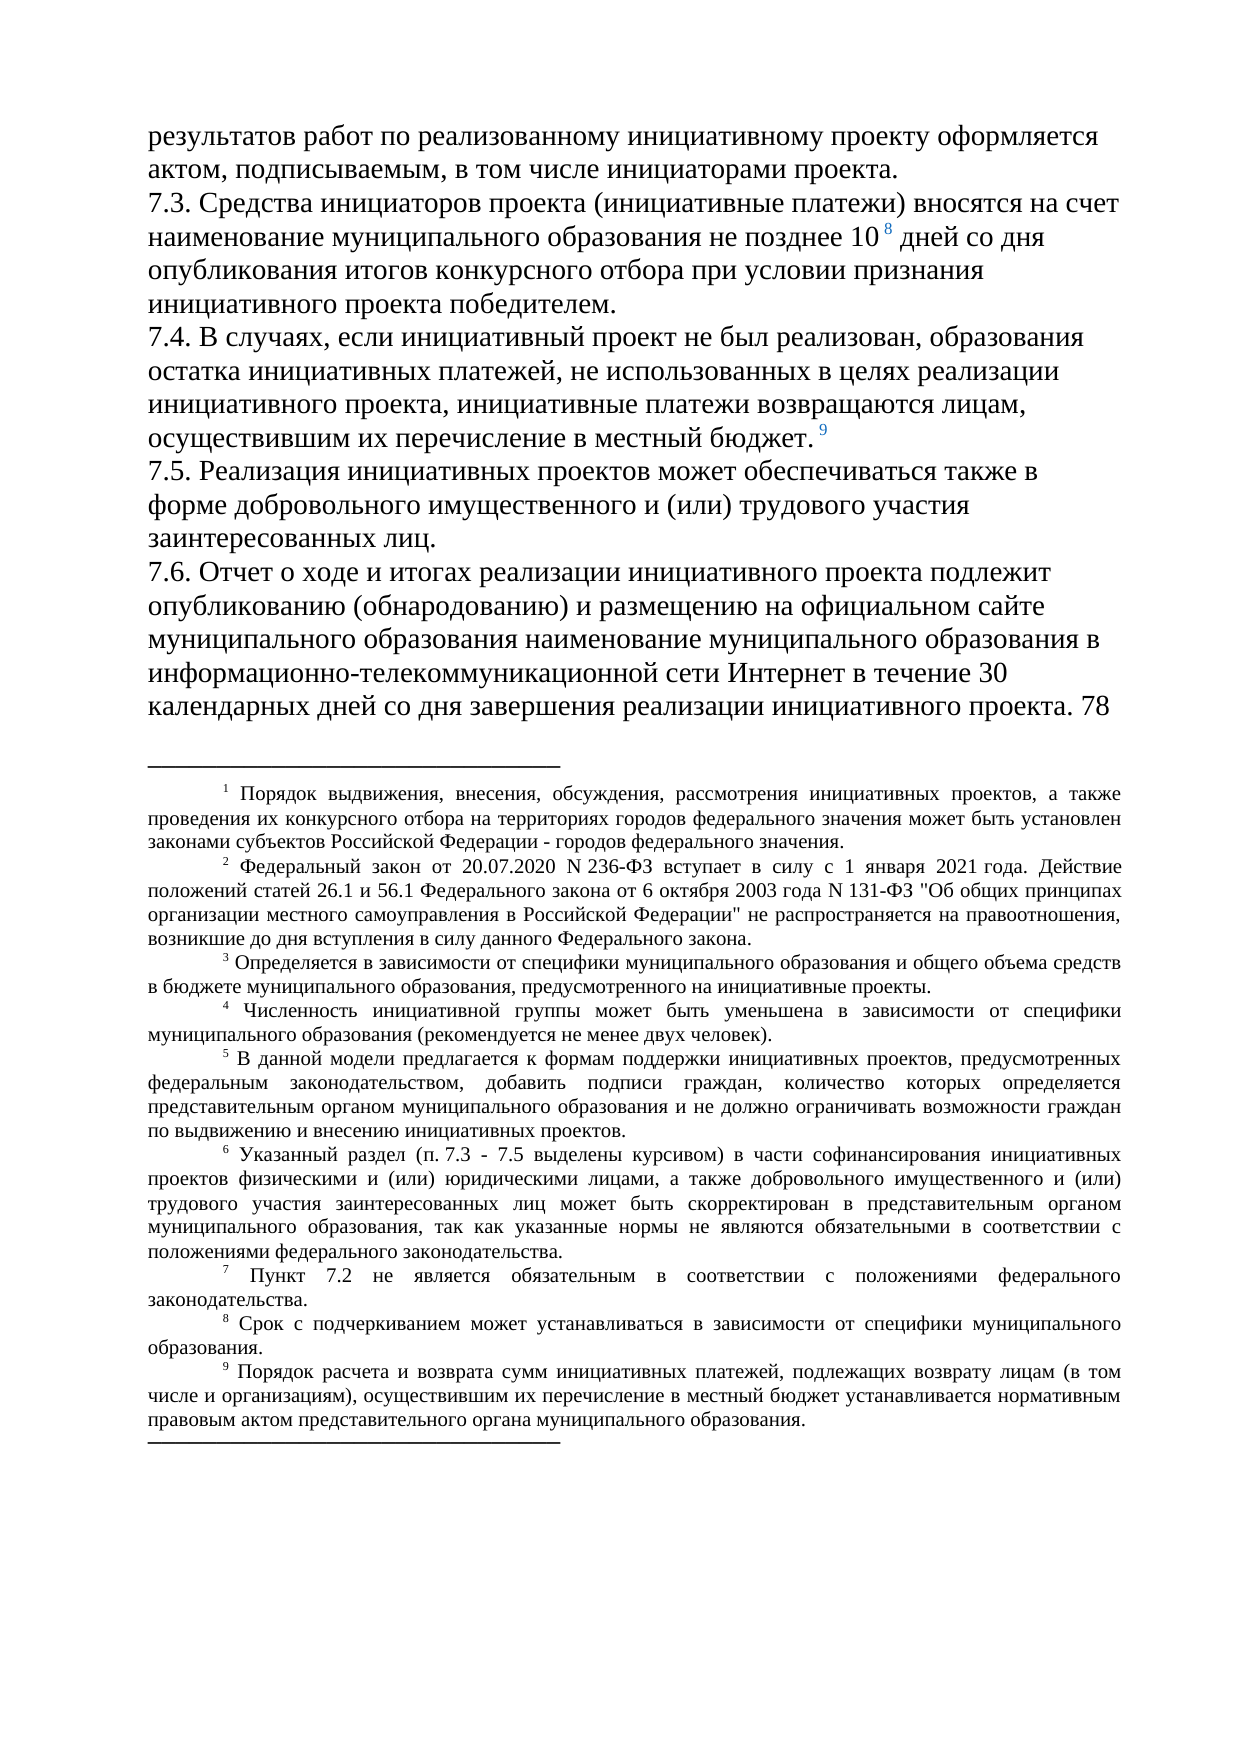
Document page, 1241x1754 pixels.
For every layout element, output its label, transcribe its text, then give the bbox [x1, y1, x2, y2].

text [148, 118, 1122, 185]
text 7.3. Средства инициаторов проекта (инициативные платежи) вносятся на счет наименование муниципального образования не позднее 10 8 дней со дня опубликования итогов конкурсного отбора при условии признания инициативного проекта победителем. [148, 185, 1122, 319]
text 2 Федеральный закон от 20.07.2020 N 236-ФЗ вступает в силу с 1 января 2021 года. Действие положений статей 26.1 и 56.1 Федерального закона от 6 октября 2003 года N 131-ФЗ "Об общих принципах организации местного самоуправления в Российской Федерации" не распространяется на правоотношения, возникшие до дня вступления в силу данного Федерального закона. [148, 853, 1122, 950]
text 7.5. Реализация инициативных проектов может обеспечиваться также в форме добровольного имущественного и (или) трудового участия заинтересованных лиц. [148, 453, 1122, 554]
text 6 Указанный раздел (п. 7.3 - 7.5 выделены курсивом) в части софинансирования инициативных проектов физическими и (или) юридическими лицами, а также добровольного имущественного и (или) трудового участия заинтересованных лиц может быть скорректирован в представительным органом муниципального образования, так как указанные нормы не являются обязательными в соответствии с положениями федерального законодательства. [148, 1142, 1122, 1263]
text 9 Порядок расчета и возврата сумм инициативных платежей, подлежащих возврату лицам (в том числе и организациям), осуществившим их перечисление в местный бюджет устанавливается нормативным правовым актом представительного органа муниципального образования. [148, 1359, 1122, 1431]
text 7 Пункт 7.2 не является обязательным в соответствии с положениями федерального законодательства. [148, 1263, 1122, 1311]
text 8 Срок с подчеркиванием может устанавливаться в зависимости от специфики муниципального образования. [148, 1311, 1122, 1359]
text 5 В данной модели предлагается к формам поддержки инициативных проектов, предусмотренных федеральным законодательством, добавить подписи граждан, количество которых определяется представительным органом муниципального образования и не должно ограничивать возможности граждан по выдвижению и внесению инициативных проектов. [148, 1046, 1122, 1142]
text ────────────────────────────── [148, 755, 1122, 781]
text 1 Порядок выдвижения, внесения, обсуждения, рассмотрения инициативных проектов, а также проведения их конкурсного отбора на территориях городов федерального значения может быть установлен законами субъектов Российской Федерации - городов федерального значения. [148, 781, 1122, 853]
text 7.6. Отчет о ходе и итогах реализации инициативного проекта подлежит опубликованию (обнародованию) и размещению на официальном сайте муниципального образования наименование муниципального образования в информационно-телекоммуникационной сети Интернет в течение 30 календарных дней со дня завершения реализации инициативного проекта. 78 [148, 554, 1122, 722]
text 3 Определяется в зависимости от специфики муниципального образования и общего объема средств в бюджете муниципального образования, предусмотренного на инициативные проекты. [148, 950, 1122, 998]
text 7.4. В случаях, если инициативный проект не был реализован, образования остатка инициативных платежей, не использованных в целях реализации инициативного проекта, инициативные платежи возвращаются лицам, осуществившим их перечисление в местный бюджет. 9 [148, 319, 1122, 453]
text ────────────────────────────── [148, 1431, 1122, 1457]
text 4 Численность инициативной группы может быть уменьшена в зависимости от специфики муниципального образования (рекомендуется не менее двух человек). [148, 998, 1122, 1046]
